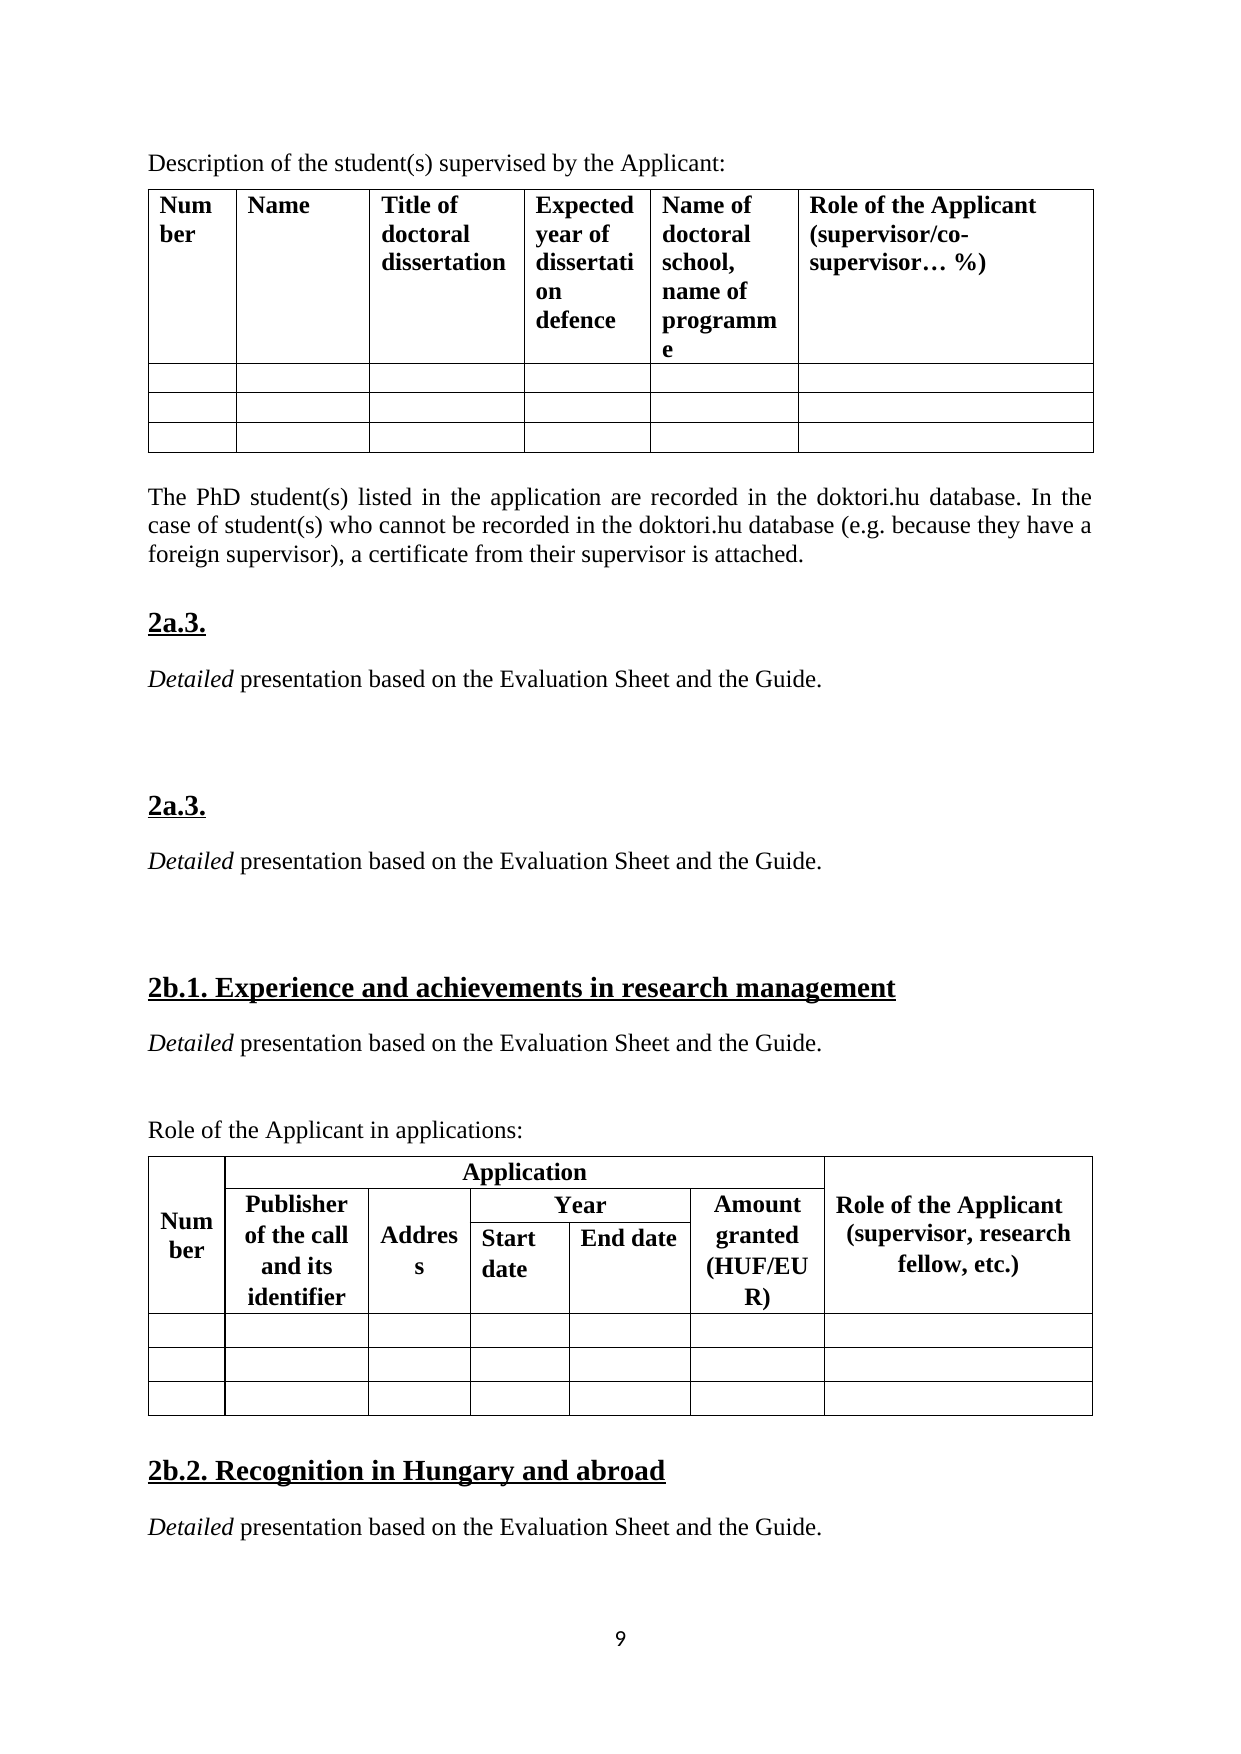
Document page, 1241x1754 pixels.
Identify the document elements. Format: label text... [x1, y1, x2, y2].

subtitle 2a.3. [148, 605, 1093, 639]
table_cell [471, 1382, 569, 1414]
table_header Name [237, 190, 369, 362]
table_cell [691, 1348, 824, 1381]
table_cell [149, 1348, 224, 1381]
table_cell [369, 1314, 470, 1347]
table_cell Year [471, 1189, 690, 1222]
subtitle 2b.1. Experience and achievements in research management [148, 970, 1093, 1003]
text Detailed presentation based on the Evaluation Sheet and the Guide. [148, 1028, 1093, 1057]
table_cell [570, 1314, 690, 1347]
table_cell [149, 364, 236, 392]
table_cell [226, 1314, 368, 1347]
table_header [799, 190, 1093, 362]
text Role of the Applicant in applications: [148, 1115, 1093, 1143]
table_cell [226, 1348, 368, 1381]
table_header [651, 190, 798, 362]
table_header Title of doctoral dissertation [370, 190, 524, 362]
text Detailed presentation based on the Evaluation Sheet and the Guide. [148, 846, 1093, 875]
table_cell [237, 364, 369, 392]
table_cell [149, 1314, 224, 1347]
table_cell [369, 1382, 470, 1414]
table_cell [471, 1314, 569, 1347]
table_cell [237, 423, 369, 452]
table_cell [525, 393, 650, 422]
table_cell [370, 393, 524, 422]
table_cell [825, 1382, 1092, 1414]
table_cell [149, 423, 236, 452]
table_cell [471, 1348, 569, 1381]
table_cell [226, 1382, 368, 1414]
table_cell [691, 1314, 824, 1347]
table_cell [799, 423, 1093, 452]
table_cell [525, 364, 650, 392]
table_cell Amount granted (HUF/EUR) [691, 1189, 824, 1313]
table_cell [825, 1348, 1092, 1381]
table_cell [369, 1348, 470, 1381]
subtitle 2b.2. Recognition in Hungary and abroad [148, 1453, 1093, 1487]
table_cell [237, 393, 369, 422]
table_header Number [149, 190, 236, 362]
table_header Number [149, 1157, 224, 1313]
table_cell [799, 364, 1093, 392]
table_cell End date [570, 1223, 690, 1313]
table_cell [825, 1314, 1092, 1347]
table_cell [370, 364, 524, 392]
table_cell Address [369, 1189, 470, 1313]
table_cell [799, 393, 1093, 422]
text Detailed presentation based on the Evaluation Sheet and the Guide. [148, 664, 1093, 693]
text The PhD student(s) listed in the application are recorded in the doktori.hu database. In the case of student(s) who cannot be recorded in the doktori.hu database (e.g. because they have a foreign supervisor), a certificate from their supervisor is attached. [148, 482, 1093, 568]
text Description of the student(s) supervised by the Applicant: [148, 148, 1093, 176]
text Detailed presentation based on the Evaluation Sheet and the Guide. [148, 1512, 1093, 1540]
table_header Role of the Applicant (supervisor, research fellow, etc.) [825, 1157, 1092, 1313]
table_cell [570, 1348, 690, 1381]
table_cell [149, 393, 236, 422]
subtitle 2a.3. [148, 788, 1093, 821]
table_cell [525, 423, 650, 452]
table_cell Start date [471, 1223, 569, 1313]
table_cell Publisher of the call and its identifier [226, 1189, 368, 1313]
table_cell [651, 364, 798, 392]
table_cell [570, 1382, 690, 1414]
table_cell [651, 393, 798, 422]
table_header Expected year of dissertation defence [525, 190, 650, 362]
table_header Application [226, 1157, 824, 1188]
table_cell [651, 423, 798, 452]
table_cell [149, 1382, 224, 1414]
table_cell [370, 423, 524, 452]
table_cell [691, 1382, 824, 1414]
